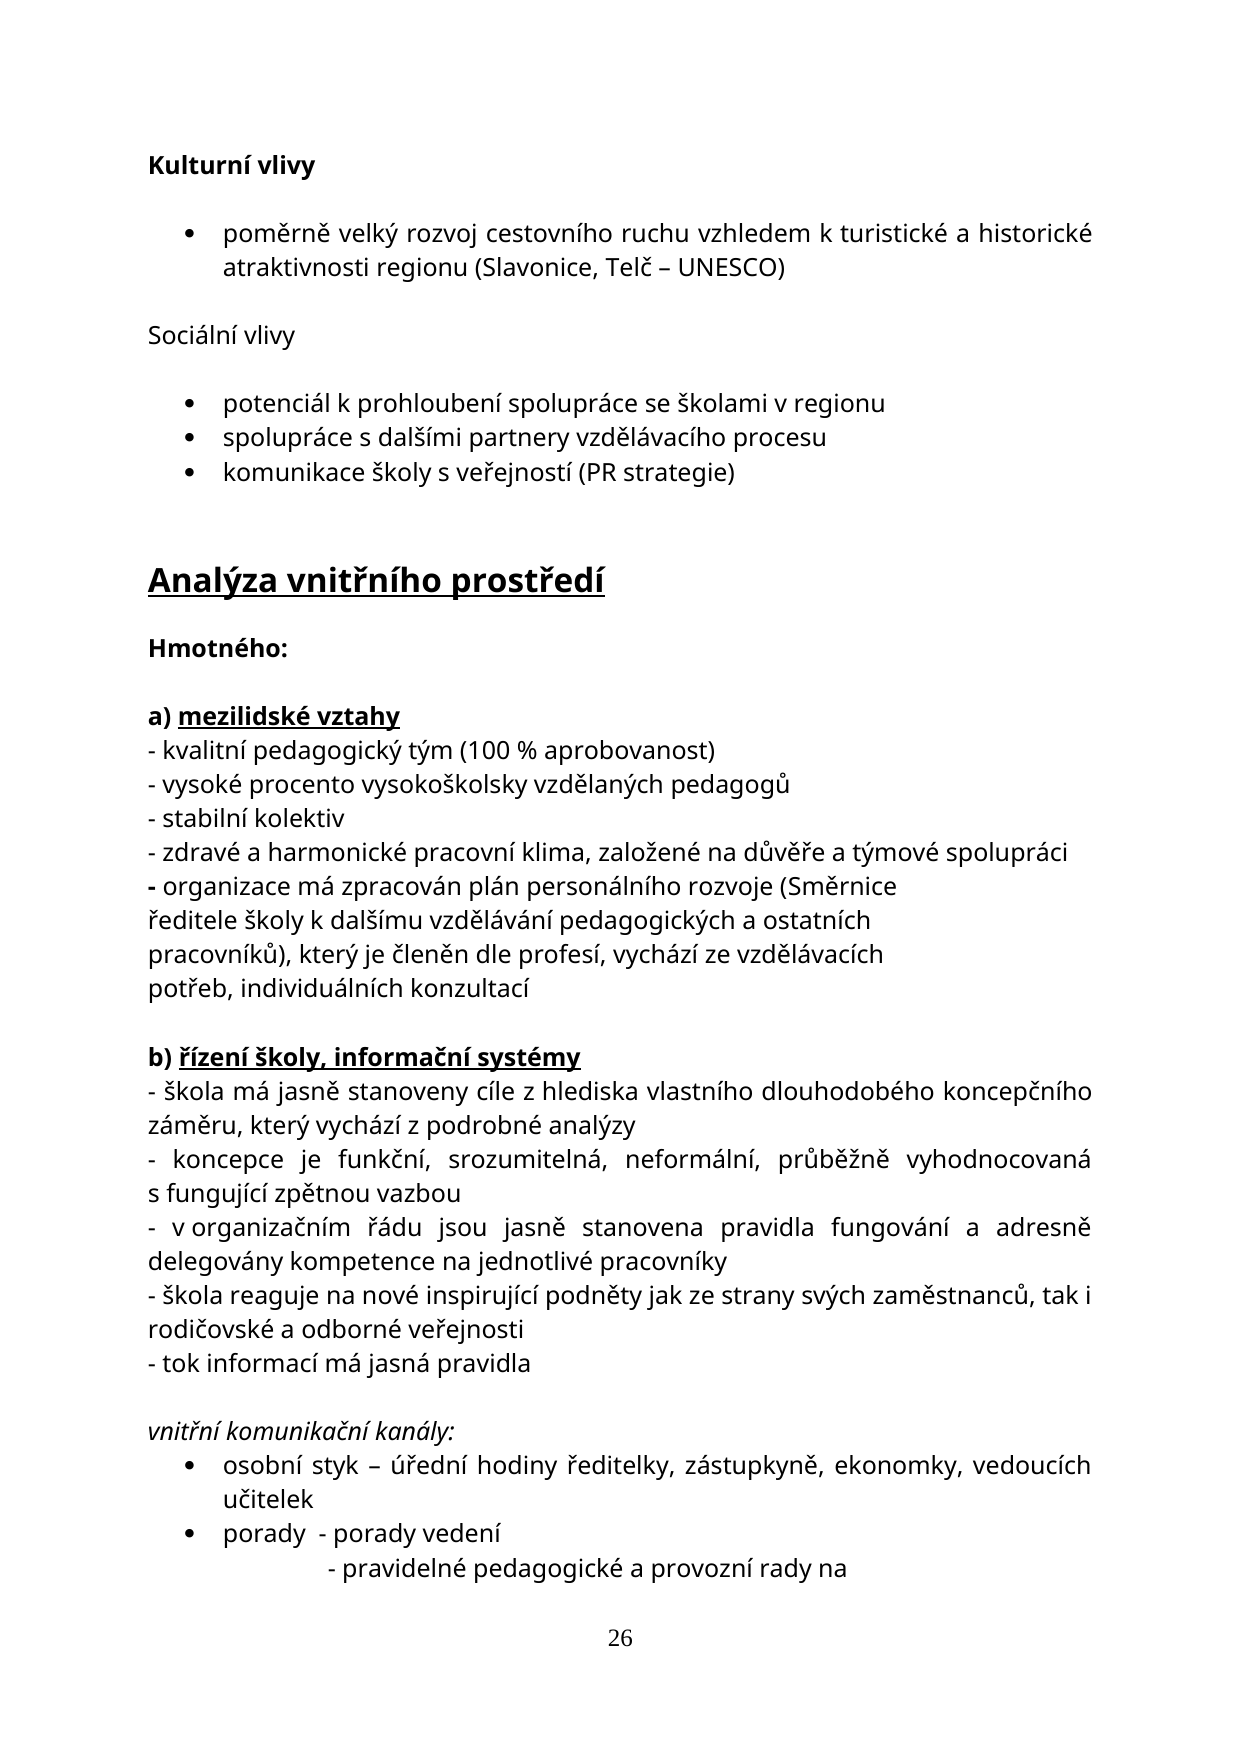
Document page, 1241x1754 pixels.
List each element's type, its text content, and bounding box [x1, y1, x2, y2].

text a) mezilidské vztahy [148, 699, 1093, 733]
list potenciál k prohloubení spolupráce se školami v regionu [185, 386, 1093, 420]
text - vysoké procento vysokoškolsky vzdělaných pedagogů [148, 767, 1093, 801]
text b) řízení školy, informační systémy [148, 1039, 1093, 1073]
text Sociální vlivy [148, 318, 1093, 352]
text Hmotného: [148, 631, 1093, 664]
text - tok informací má jasná pravidla [148, 1346, 1093, 1380]
text potřeb, individuálních konzultací [148, 971, 1093, 1005]
list poměrně velký rozvoj cestovního ruchu vzhledem k turistické a historické atraktivnosti regionu (Slavonice, Telč – UNESCO) [185, 216, 1093, 284]
text - škola má jasně stanoveny cíle z hlediska vlastního dlouhodobého koncepčního záměru, který vychází z podrobné analýzy [148, 1073, 1093, 1141]
list porady - porady vedení [185, 1516, 1093, 1550]
text - v organizačním řádu jsou jasně stanovena pravidla fungování a adresně delegovány kompetence na jednotlivé pracovníky [148, 1209, 1093, 1278]
text Kulturní vlivy [148, 148, 1093, 182]
text Analýza vnitřního prostředí [148, 556, 1093, 602]
text - organizace má zpracován plán personálního rozvoje (Směrnice [148, 869, 1093, 903]
text - zdravé a harmonické pracovní klima, založené na důvěře a týmové spolupráci [148, 835, 1093, 869]
list komunikace školy s veřejností (PR strategie) [185, 454, 1093, 488]
list spolupráce s dalšími partnery vzdělávacího procesu [185, 420, 1093, 454]
list osobní styk – úřední hodiny ředitelky, zástupkyně, ekonomky, vedoucích učitelek [185, 1448, 1093, 1516]
text - škola reaguje na nové inspirující podněty jak ze strany svých zaměstnanců, tak i rodičovské a odborné veřejnosti [148, 1278, 1093, 1346]
text - kvalitní pedagogický tým (100 % aprobovanost) [148, 733, 1093, 767]
text - pravidelné pedagogické a provozní rady na [221, 1550, 1093, 1584]
text pracovníků), který je členěn dle profesí, vychází ze vzdělávacích [148, 937, 1093, 971]
text ředitele školy k dalšímu vzdělávání pedagogických a ostatních [148, 903, 1093, 937]
text vnitřní komunikační kanály: [148, 1414, 1093, 1448]
text - stabilní kolektiv [148, 801, 1093, 835]
text - koncepce je funkční, srozumitelná, neformální, průběžně vyhodnocovaná s fungující zpětnou vazbou [148, 1141, 1093, 1209]
